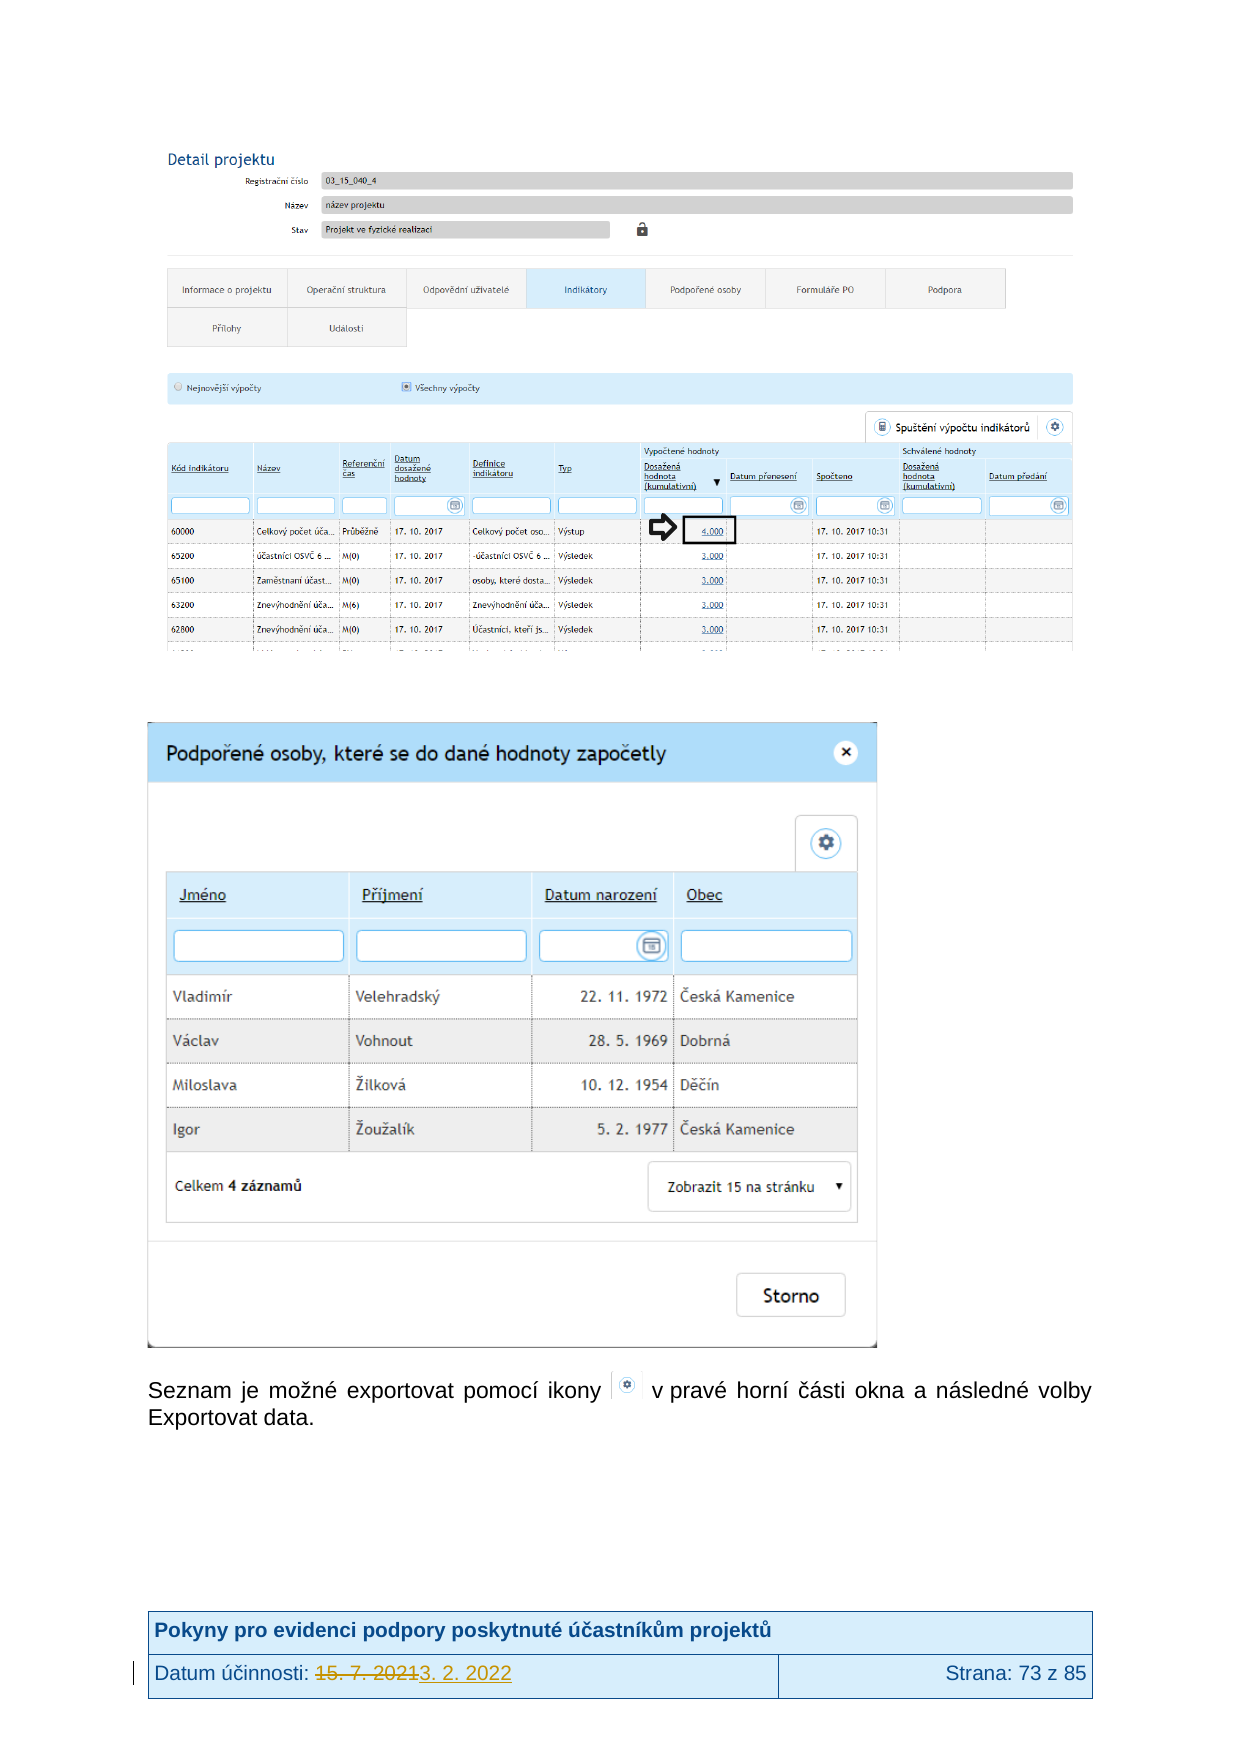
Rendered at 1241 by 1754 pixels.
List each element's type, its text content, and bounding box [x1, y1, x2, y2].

picture [147, 722, 878, 1348]
text Seznam je možné exportovat pomocí ikony v pravé horní části okna a následné volby Exportovat data. [148, 1371, 1092, 1430]
picture [611, 1371, 643, 1399]
picture [147, 147, 1093, 651]
